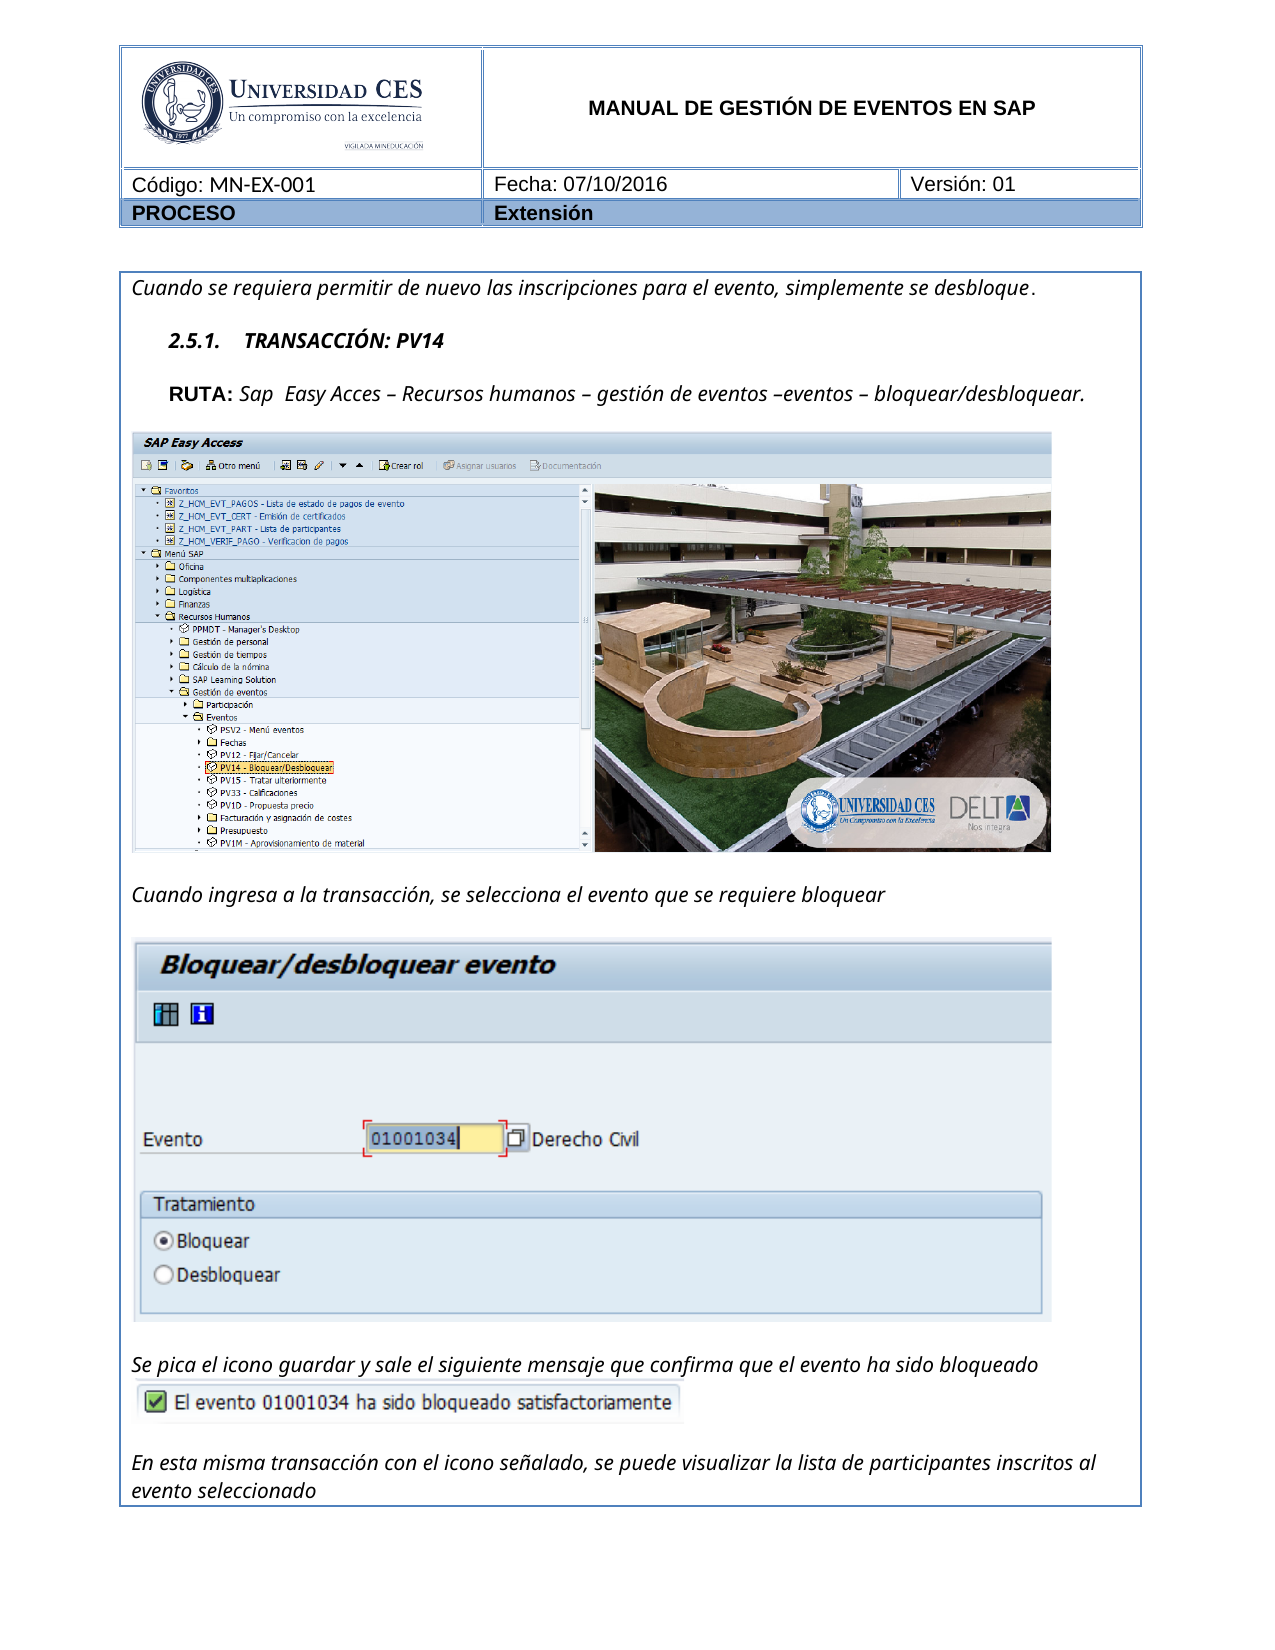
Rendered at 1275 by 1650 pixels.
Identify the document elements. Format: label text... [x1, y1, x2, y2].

picture [131, 937, 1052, 1322]
picture [131, 48, 434, 167]
picture [131, 1378, 685, 1424]
picture [131, 431, 1052, 853]
